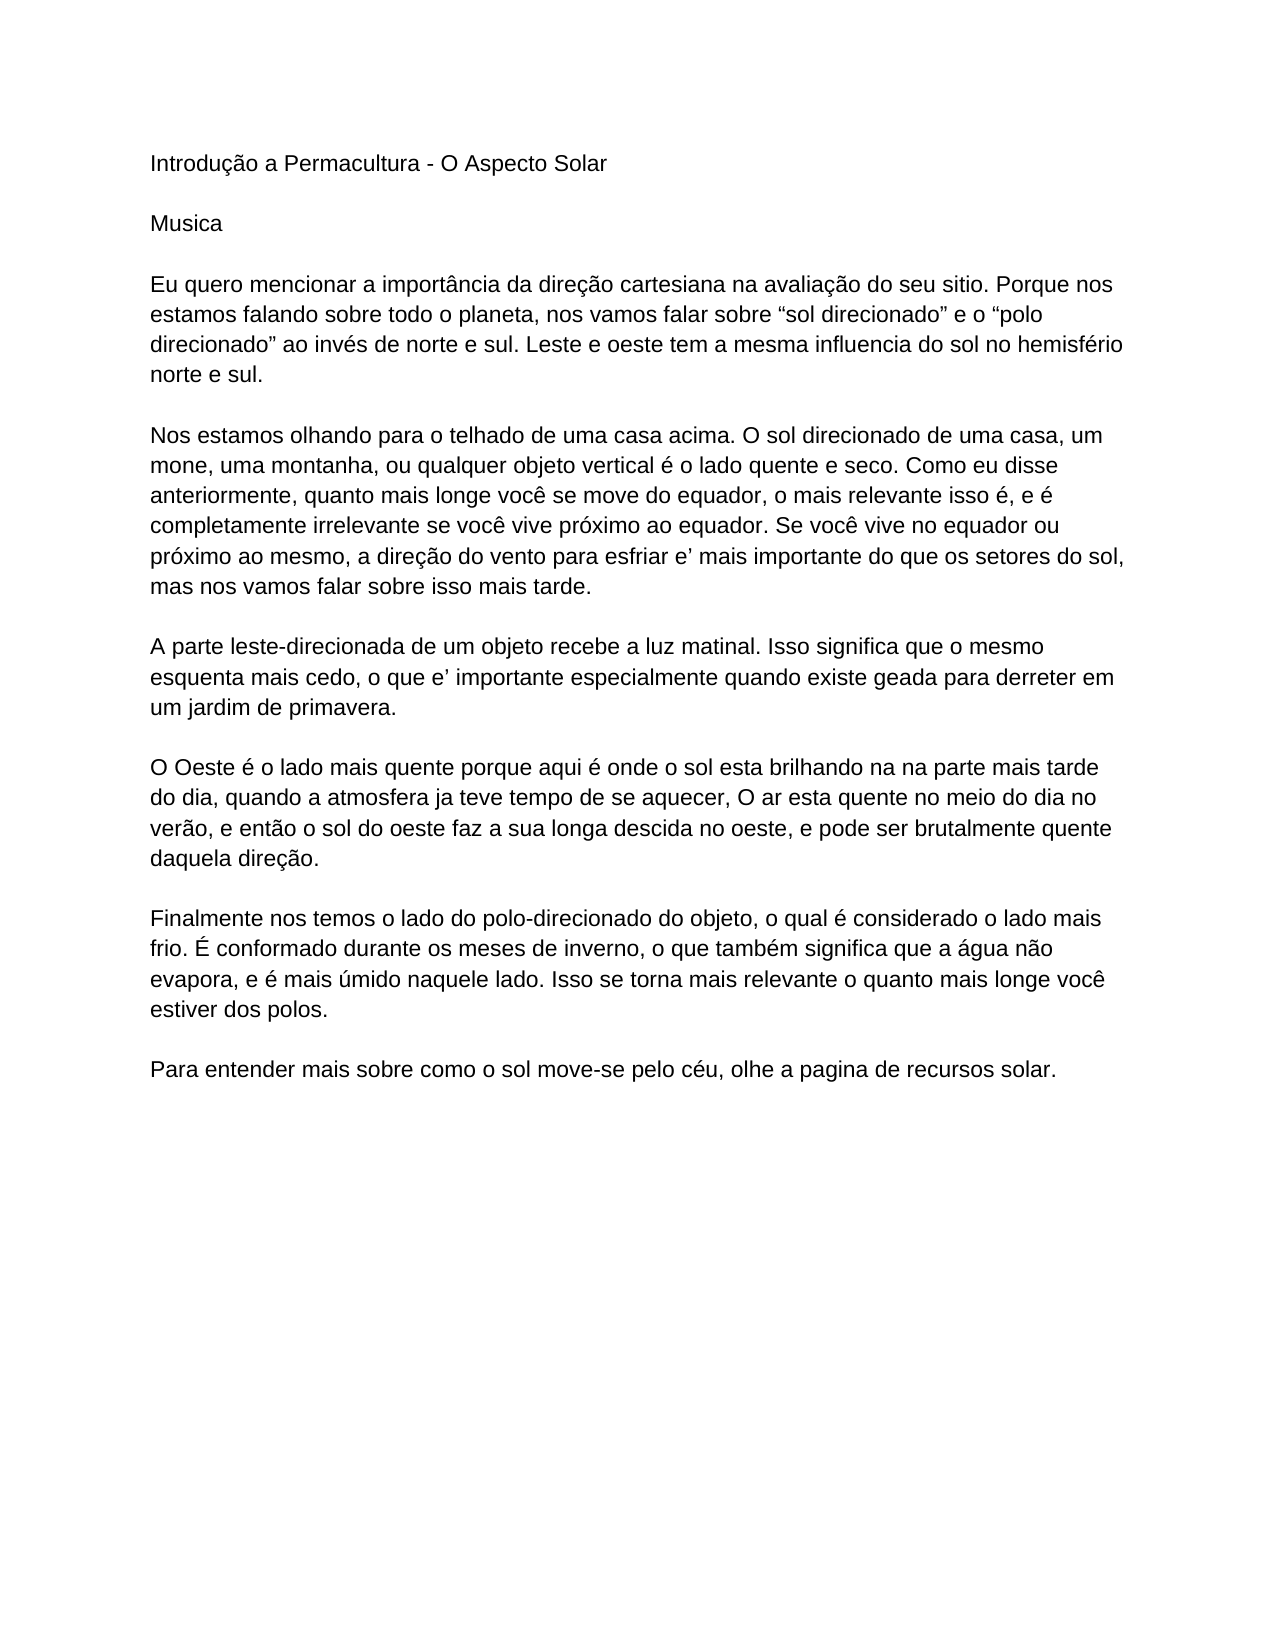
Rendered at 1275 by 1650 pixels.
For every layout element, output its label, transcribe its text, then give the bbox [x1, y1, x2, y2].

text Finalmente nos temos o lado do polo-direcionado do objeto, o qual é considerado o lado mais frio. É conformado durante os meses de inverno, o que também significa que a água não evapora, e é mais úmido naquele lado. Isso se torna mais relevante o quanto mais longe você estiver dos polos. [150, 905, 1125, 1022]
text Introdução a Permacultura - O Aspecto Solar [150, 150, 1125, 176]
text A parte leste-direcionada de um objeto recebe a luz matinal. Isso significa que o mesmo esquenta mais cedo, o que e’ importante especialmente quando existe geada para derreter em um jardim de primavera. [150, 633, 1125, 720]
text O Oeste é o lado mais quente porque aqui é onde o sol esta brilhando na na parte mais tarde do dia, quando a atmosfera ja teve tempo de se aquecer, O ar esta quente no meio do dia no verão, e então o sol do oeste faz a sua longa descida no oeste, e pode ser brutalmente quente daquela direção. [150, 754, 1125, 871]
text Musica [150, 210, 1125, 237]
text Para entender mais sobre como o sol move-se pelo céu, olhe a pagina de recursos solar. [150, 1056, 1125, 1083]
text Nos estamos olhando para o telhado de uma casa acima. O sol direcionado de uma casa, um mone, uma montanha, ou qualquer objeto vertical é o lado quente e seco. Como eu disse anteriormente, quanto mais longe você se move do equador, o mais relevante isso é, e é completamente irrelevante se você vive próximo ao equador. Se você vive no equador ou próximo ao mesmo, a direção do vento para esfriar e’ mais importante do que os setores do sol, mas nos vamos falar sobre isso mais tarde. [150, 422, 1125, 599]
text Eu quero mencionar a importância da direção cartesiana na avaliação do seu sitio. Porque nos estamos falando sobre todo o planeta, nos vamos falar sobre “sol direcionado” e o “polo direcionado” ao invés de norte e sul. Leste e oeste tem a mesma influencia do sol no hemisfério norte e sul. [150, 271, 1125, 388]
